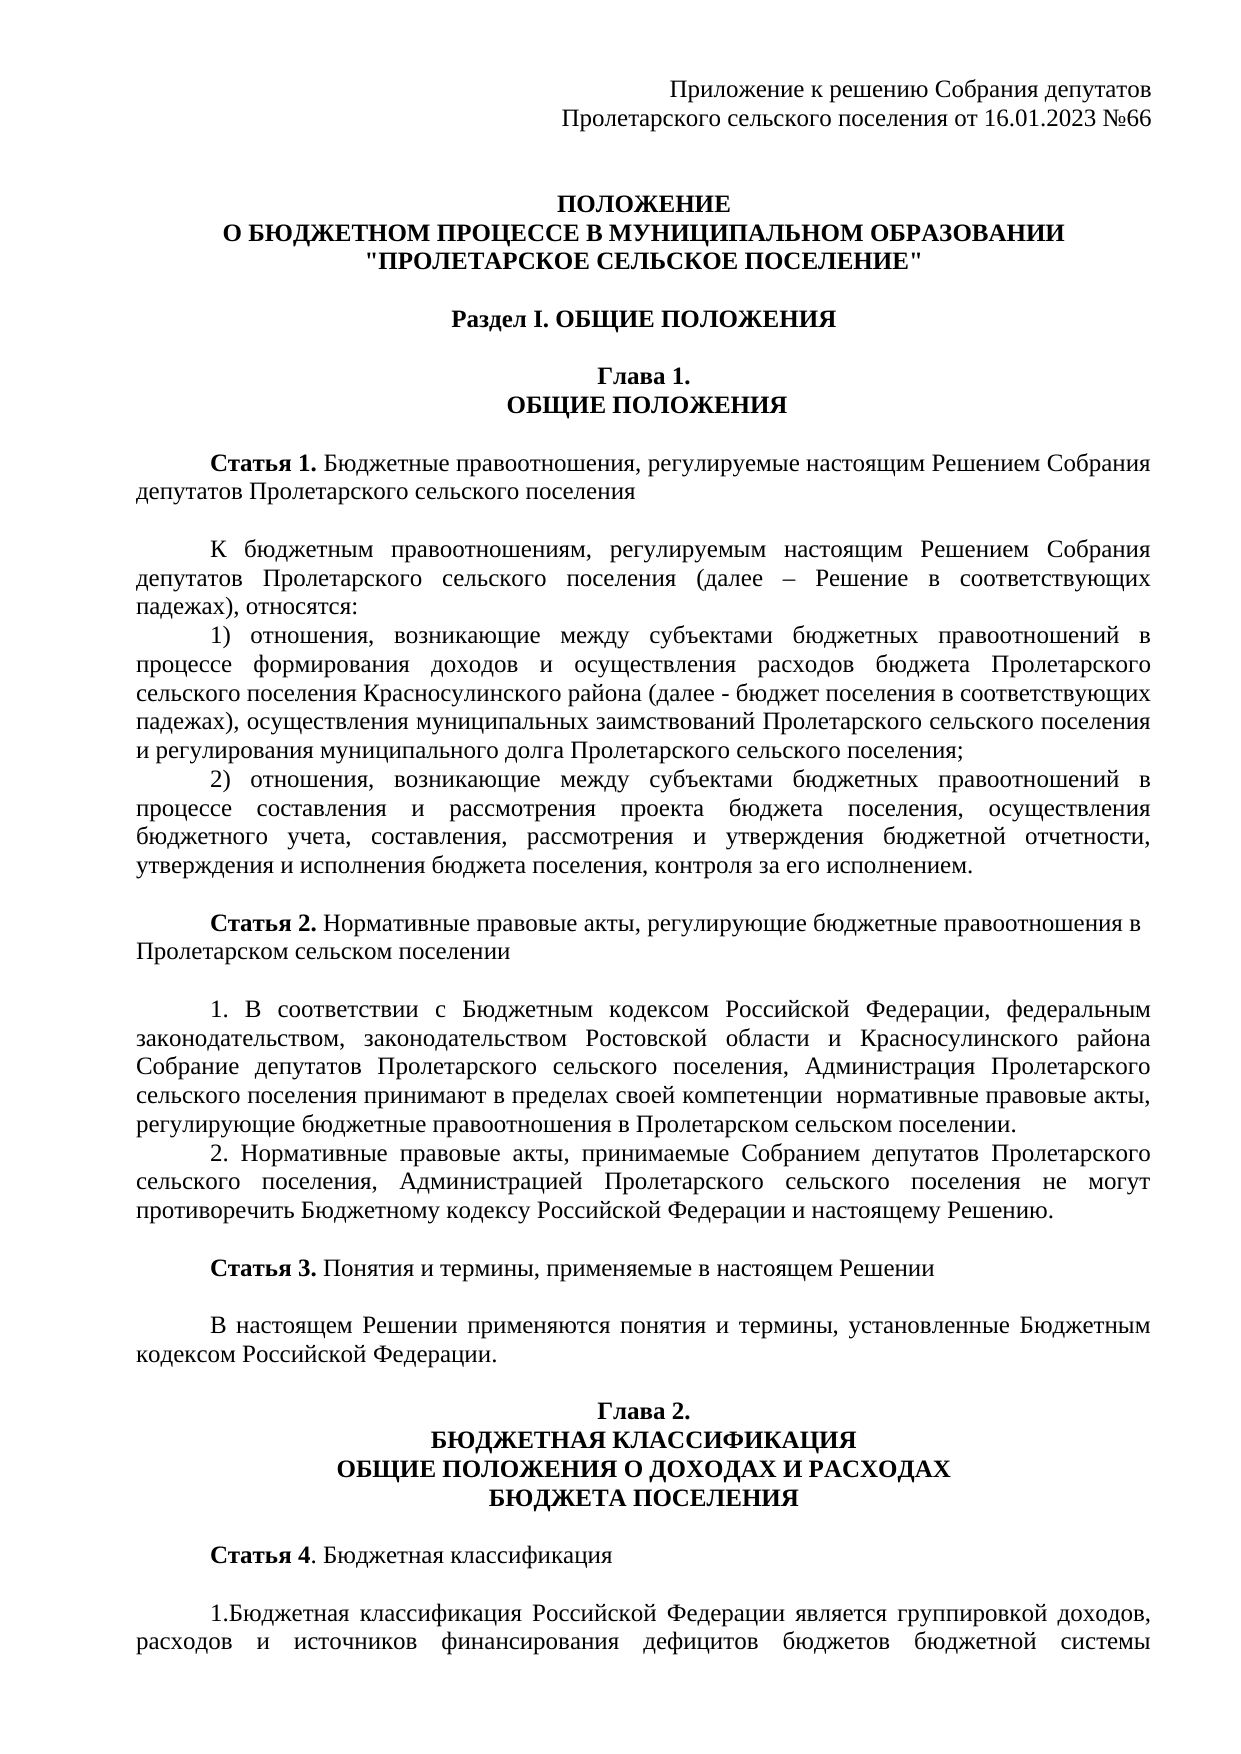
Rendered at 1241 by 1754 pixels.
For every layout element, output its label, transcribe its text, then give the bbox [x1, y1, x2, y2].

text 2. Нормативные правовые акты, принимаемые Собранием депутатов Пролетарского сельского поселения, Администрацией Пролетарского сельского поселения не могут противоречить Бюджетному кодексу Российской Федерации и настоящему Решению. [136, 1138, 1152, 1224]
title "ПРОЛЕТАРСКОЕ СЕЛЬСКОЕ ПОСЕЛЕНИЕ" [136, 246, 1152, 275]
text Статья 2. Нормативные правовые акты, регулирующие бюджетные правоотношения в Пролетарском сельском поселении [136, 908, 1152, 965]
text ОБЩИЕ ПОЛОЖЕНИЯ О ДОХОДАХ И РАСХОДАХ [136, 1454, 1152, 1483]
text Статья 4. Бюджетная классификация [136, 1540, 1152, 1569]
text 2) отношения, возникающие между субъектами бюджетных правоотношений в процессе составления и рассмотрения проекта бюджета поселения, осуществления бюджетного учета, составления, рассмотрения и утверждения бюджетной отчетности, утверждения и исполнения бюджета поселения, контроля за его исполнением. [136, 764, 1152, 879]
text Приложение к решению Собрания депутатов Пролетарского сельского поселения от 16.01.2023 №66 [136, 74, 1152, 131]
title ПОЛОЖЕНИЕ [136, 189, 1152, 218]
text ОБЩИЕ ПОЛОЖЕНИЯ [136, 390, 1152, 419]
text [136, 1598, 1152, 1655]
text Статья 3. Понятия и термины, применяемые в настоящем Решении [136, 1253, 1152, 1281]
text В настоящем Решении применяются понятия и термины, установленные Бюджетным кодексом Российской Федерации. [136, 1310, 1152, 1368]
text Глава 2. [136, 1396, 1152, 1425]
text 1. В соответствии с Бюджетным кодексом Российской Федерации, федеральным законодательством, законодательством Ростовской области и Красносулинского района Собрание депутатов Пролетарского сельского поселения, Администрация Пролетарского сельского поселения принимают в пределах своей компетенции нормативные правовые акты, регулирующие бюджетные правоотношения в Пролетарском сельском поселении. [136, 994, 1152, 1138]
text Статья 1. Бюджетные правоотношения, регулируемые настоящим Решением Собрания депутатов Пролетарского сельского поселения [136, 448, 1152, 505]
title О БЮДЖЕТНОМ ПРОЦЕССЕ В МУНИЦИПАЛЬНОМ ОБРАЗОВАНИИ [136, 218, 1152, 246]
text Раздел I. ОБЩИЕ ПОЛОЖЕНИЯ [136, 304, 1152, 333]
text БЮДЖЕТНАЯ КЛАССИФИКАЦИЯ [136, 1425, 1152, 1454]
text Глава 1. [136, 361, 1152, 390]
text К бюджетным правоотношениям, регулируемым настоящим Решением Собрания депутатов Пролетарского сельского поселения (далее – Решение в соответствующих падежах), относятся: [136, 534, 1152, 620]
text 1) отношения, возникающие между субъектами бюджетных правоотношений в процессе формирования доходов и осуществления расходов бюджета Пролетарского сельского поселения Красносулинского района (далее - бюджет поселения в соответствующих падежах), осуществления муниципальных заимствований Пролетарского сельского поселения и регулирования муниципального долга Пролетарского сельского поселения; [136, 620, 1152, 764]
text БЮДЖЕТА поселения [136, 1483, 1152, 1511]
